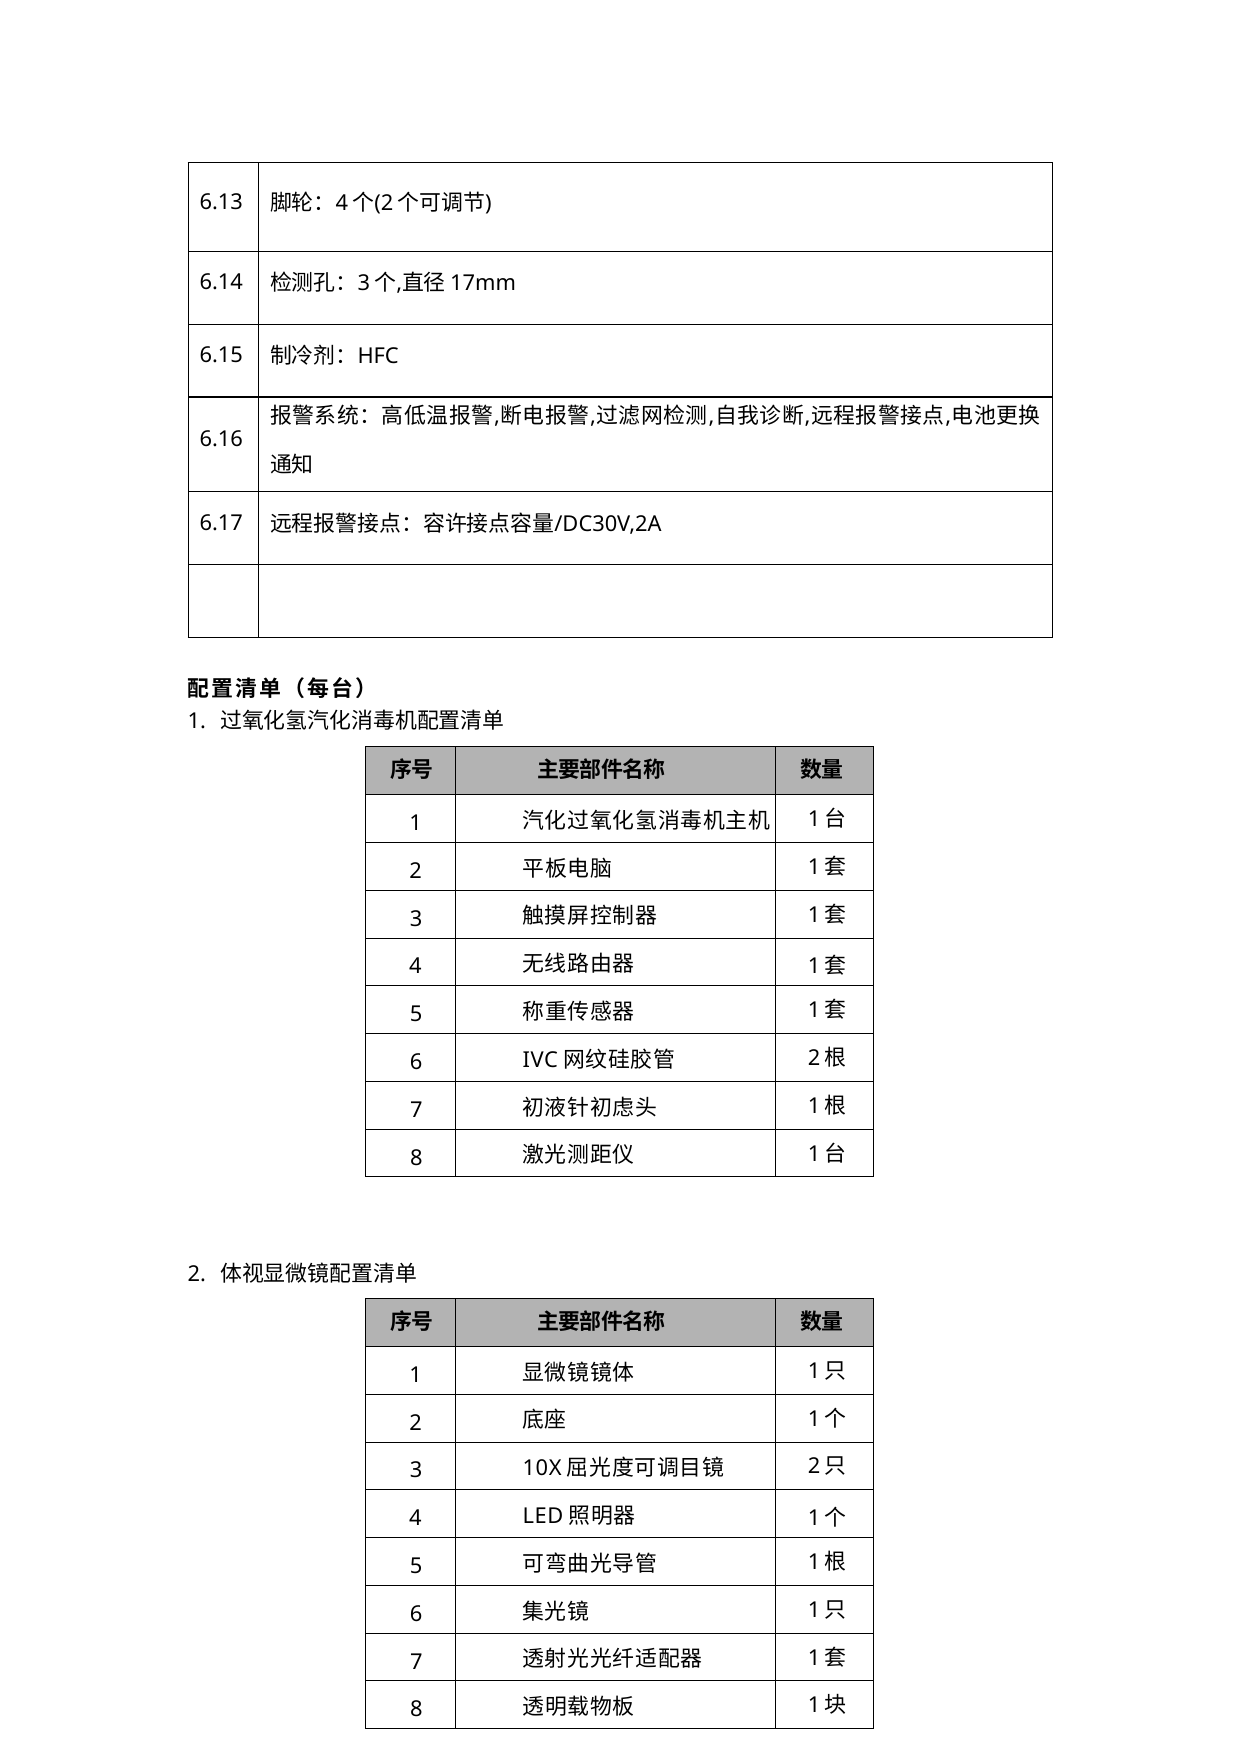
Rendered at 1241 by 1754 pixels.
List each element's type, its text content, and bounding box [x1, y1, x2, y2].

table_cell 平板电脑 [456, 843, 775, 890]
table_header 数量 [776, 1299, 873, 1346]
table_cell 2只 [776, 1443, 873, 1489]
table_cell 脚轮：4个(2个可调节) [259, 163, 1052, 251]
table_cell 6.16 [189, 398, 258, 491]
table_cell 可弯曲光导管 [456, 1538, 775, 1585]
table_cell 1套 [776, 939, 873, 985]
table_cell 激光测距仪 [456, 1130, 775, 1176]
table_cell 无线路由器 [456, 939, 775, 985]
table_cell 远程报警接点：容许接点容量/DC30V,2A [259, 492, 1052, 564]
table_cell 3 [366, 1443, 455, 1489]
table_cell 4 [366, 1490, 455, 1537]
table_cell 1 [366, 1347, 455, 1394]
table_header 数量 [776, 747, 873, 794]
table_cell 8 [366, 1130, 455, 1176]
table_cell 1只 [776, 1586, 873, 1633]
table_cell 底座 [456, 1395, 775, 1442]
table_cell 8 [366, 1681, 455, 1728]
table_cell 制冷剂：HFC [259, 325, 1052, 396]
table_cell 5 [366, 1538, 455, 1585]
list 过氧化氢汽化消毒机配置清单 [187, 703, 1053, 736]
table_cell 2 [366, 1395, 455, 1442]
table_cell 6.17 [189, 492, 258, 564]
table_cell 汽化过氧化氢消毒机主机 [456, 795, 775, 842]
table_cell [189, 565, 258, 637]
table_cell 显微镜镜体 [456, 1347, 775, 1394]
table_cell 1 [366, 795, 455, 842]
table_cell 称重传感器 [456, 986, 775, 1033]
table_cell 1只 [776, 1347, 873, 1394]
table_cell 初液针初虑头 [456, 1082, 775, 1128]
table_cell 透射光光纤适配器 [456, 1634, 775, 1680]
table_cell 6.15 [189, 325, 258, 396]
table_cell 7 [366, 1634, 455, 1680]
table_cell 1个 [776, 1490, 873, 1537]
list 体视显微镜配置清单 [187, 1256, 1053, 1288]
table_header 主要部件名称 [456, 1299, 775, 1346]
table_cell IVC网纹硅胶管 [456, 1034, 775, 1081]
text 配置清单（每台） [187, 671, 1053, 703]
table_cell 1台 [776, 795, 873, 842]
table_cell 1套 [776, 891, 873, 937]
table_cell 1套 [776, 986, 873, 1033]
table_cell 5 [366, 986, 455, 1033]
table_header 主要部件名称 [456, 747, 775, 794]
table_cell 1根 [776, 1538, 873, 1585]
table_cell 报警系统：高低温报警,断电报警,过滤网检测,自我诊断,远程报警接点,电池更换通知 [259, 398, 1052, 491]
table_cell 6 [366, 1034, 455, 1081]
table_cell LED照明器 [456, 1490, 775, 1537]
table_cell 1套 [776, 1634, 873, 1680]
table_cell 1台 [776, 1130, 873, 1176]
table_cell 10X屈光度可调目镜 [456, 1443, 775, 1489]
table_cell 6.13 [189, 163, 258, 251]
table_header 序号 [366, 1299, 455, 1346]
table_cell 3 [366, 891, 455, 937]
table_cell 透明载物板 [456, 1681, 775, 1728]
table_cell [259, 565, 1052, 637]
table_cell 4 [366, 939, 455, 985]
table_cell 检测孔：3个,直径17mm [259, 252, 1052, 323]
table_header 序号 [366, 747, 455, 794]
table_cell 6 [366, 1586, 455, 1633]
table_cell 6.14 [189, 252, 258, 323]
table_cell 集光镜 [456, 1586, 775, 1633]
table_cell 1套 [776, 843, 873, 890]
table_cell 1根 [776, 1082, 873, 1128]
table_cell 触摸屏控制器 [456, 891, 775, 937]
table_cell 2根 [776, 1034, 873, 1081]
table_cell 2 [366, 843, 455, 890]
table_cell 7 [366, 1082, 455, 1128]
table_cell 1块 [776, 1681, 873, 1728]
table_cell 1个 [776, 1395, 873, 1442]
